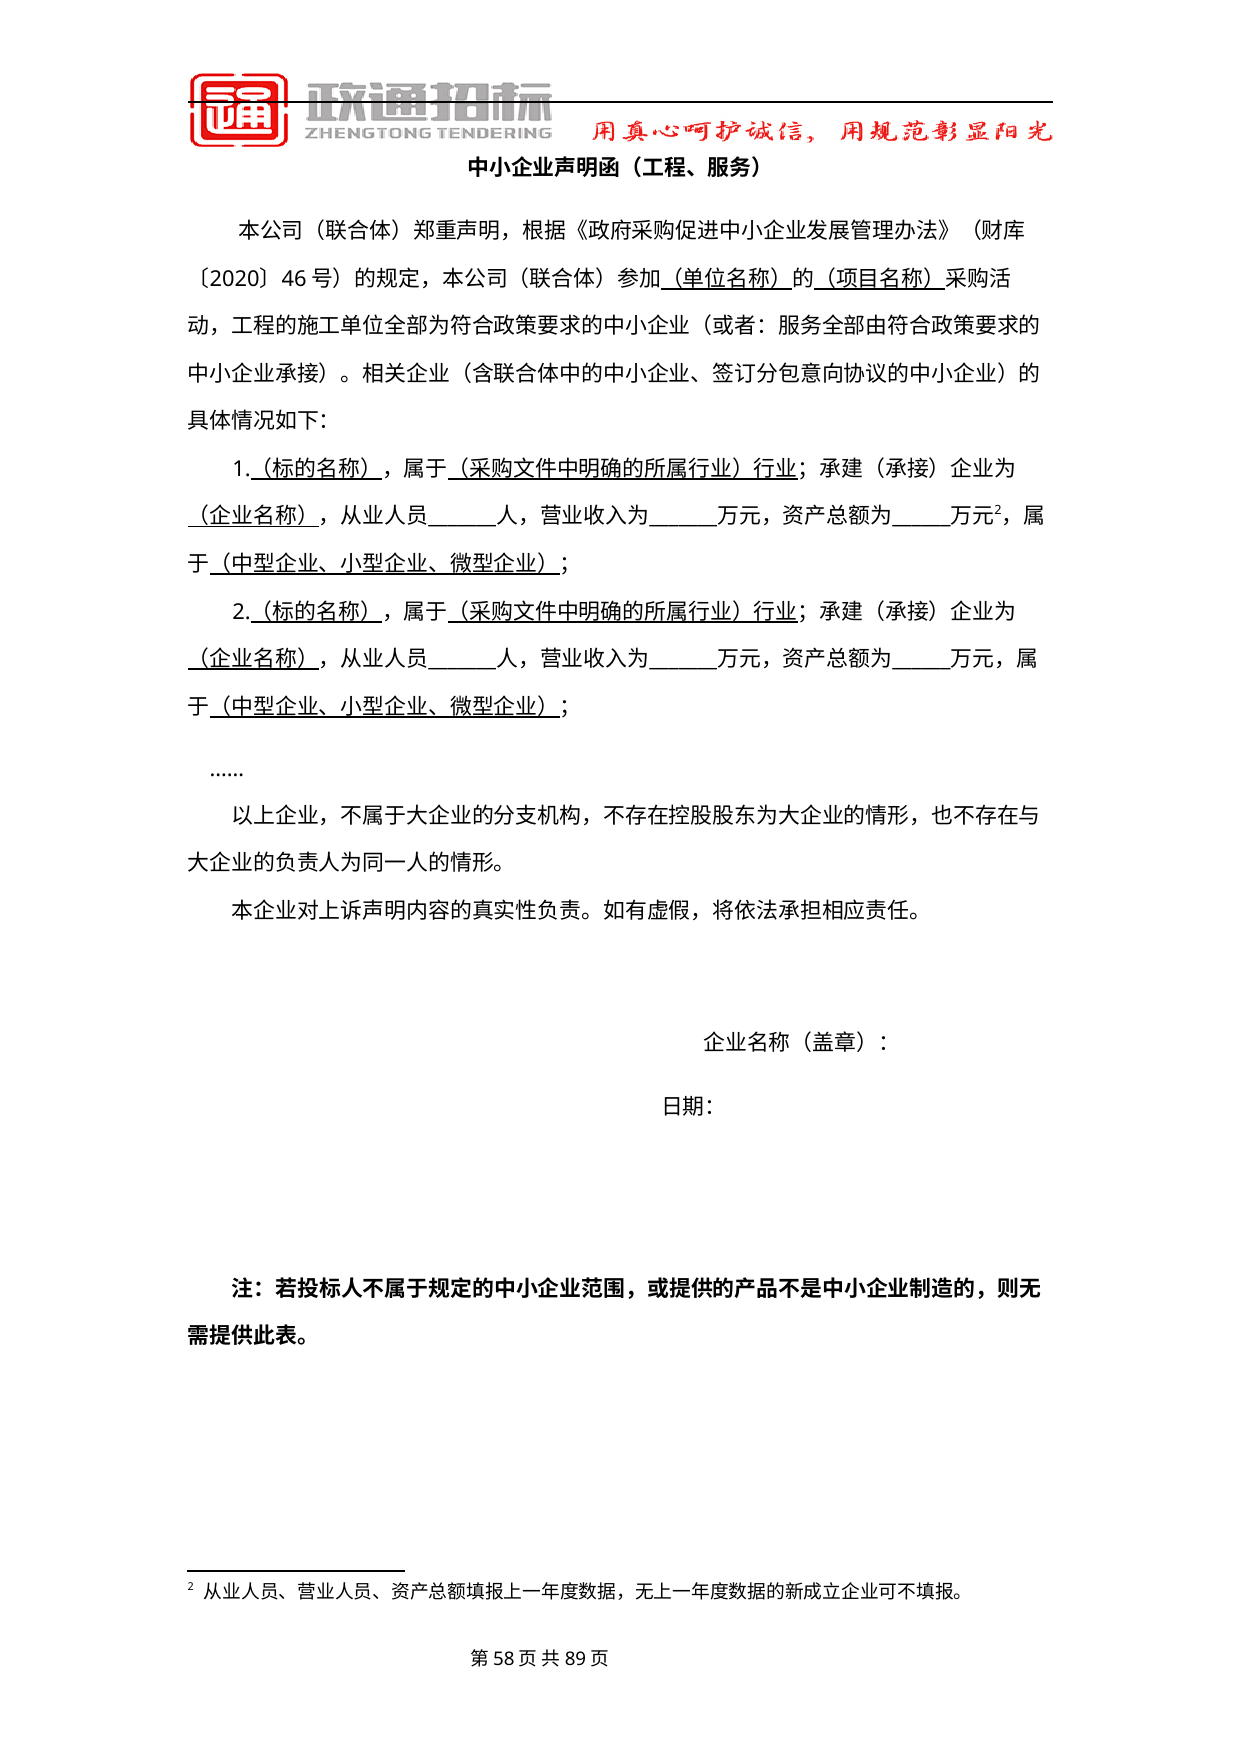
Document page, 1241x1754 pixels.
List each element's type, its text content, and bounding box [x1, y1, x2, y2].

text 注：若投标人不属于规定的中小企业范围，或提供的产品不是中小企业制造的，则无需提供此表。 [187, 1271, 1053, 1350]
text 本企业对上诉声明内容的真实性负责。如有虚假，将依法承担相应责任。 [187, 893, 1053, 924]
text 日期： [187, 1089, 1053, 1121]
text 中小企业声明函（工程、服务） [187, 150, 1053, 182]
text 本公司（联合体）郑重声明，根据《政府采购促进中小企业发展管理办法》（财库〔2020〕46号）的规定，本公司（联合体）参加（单位名称）的（项目名称）采购活动，工程的施工单位全部为符合政策要求的中小企业（或者：服务全部由符合政策要求的中小企业承接）。相关企业（含联合体中的中小企业、签订分包意向协议的中小企业）的具体情况如下： [187, 213, 1053, 435]
text 企业名称（盖章）： [200, 1025, 1053, 1057]
picture [188, 103, 1053, 147]
text …… [187, 753, 1053, 783]
text 以上企业，不属于大企业的分支机构，不存在控股股东为大企业的情形，也不存在与大企业的负责人为同一人的情形。 [187, 798, 1053, 877]
text 2.（标的名称），属于（采购文件中明确的所属行业）行业；承建（承接）企业为（企业名称），从业人员_______人，营业收入为_______万元，资产总额为______万元，属于（中型企业、小型企业、微型企业）； [187, 594, 1053, 721]
picture [188, 73, 1053, 101]
text 1.（标的名称），属于（采购文件中明确的所属行业）行业；承建（承接）企业为（企业名称），从业人员_______人，营业收入为_______万元，资产总额为______万元，属于（中型企业、小型企业、微型企业）； [187, 451, 1053, 578]
